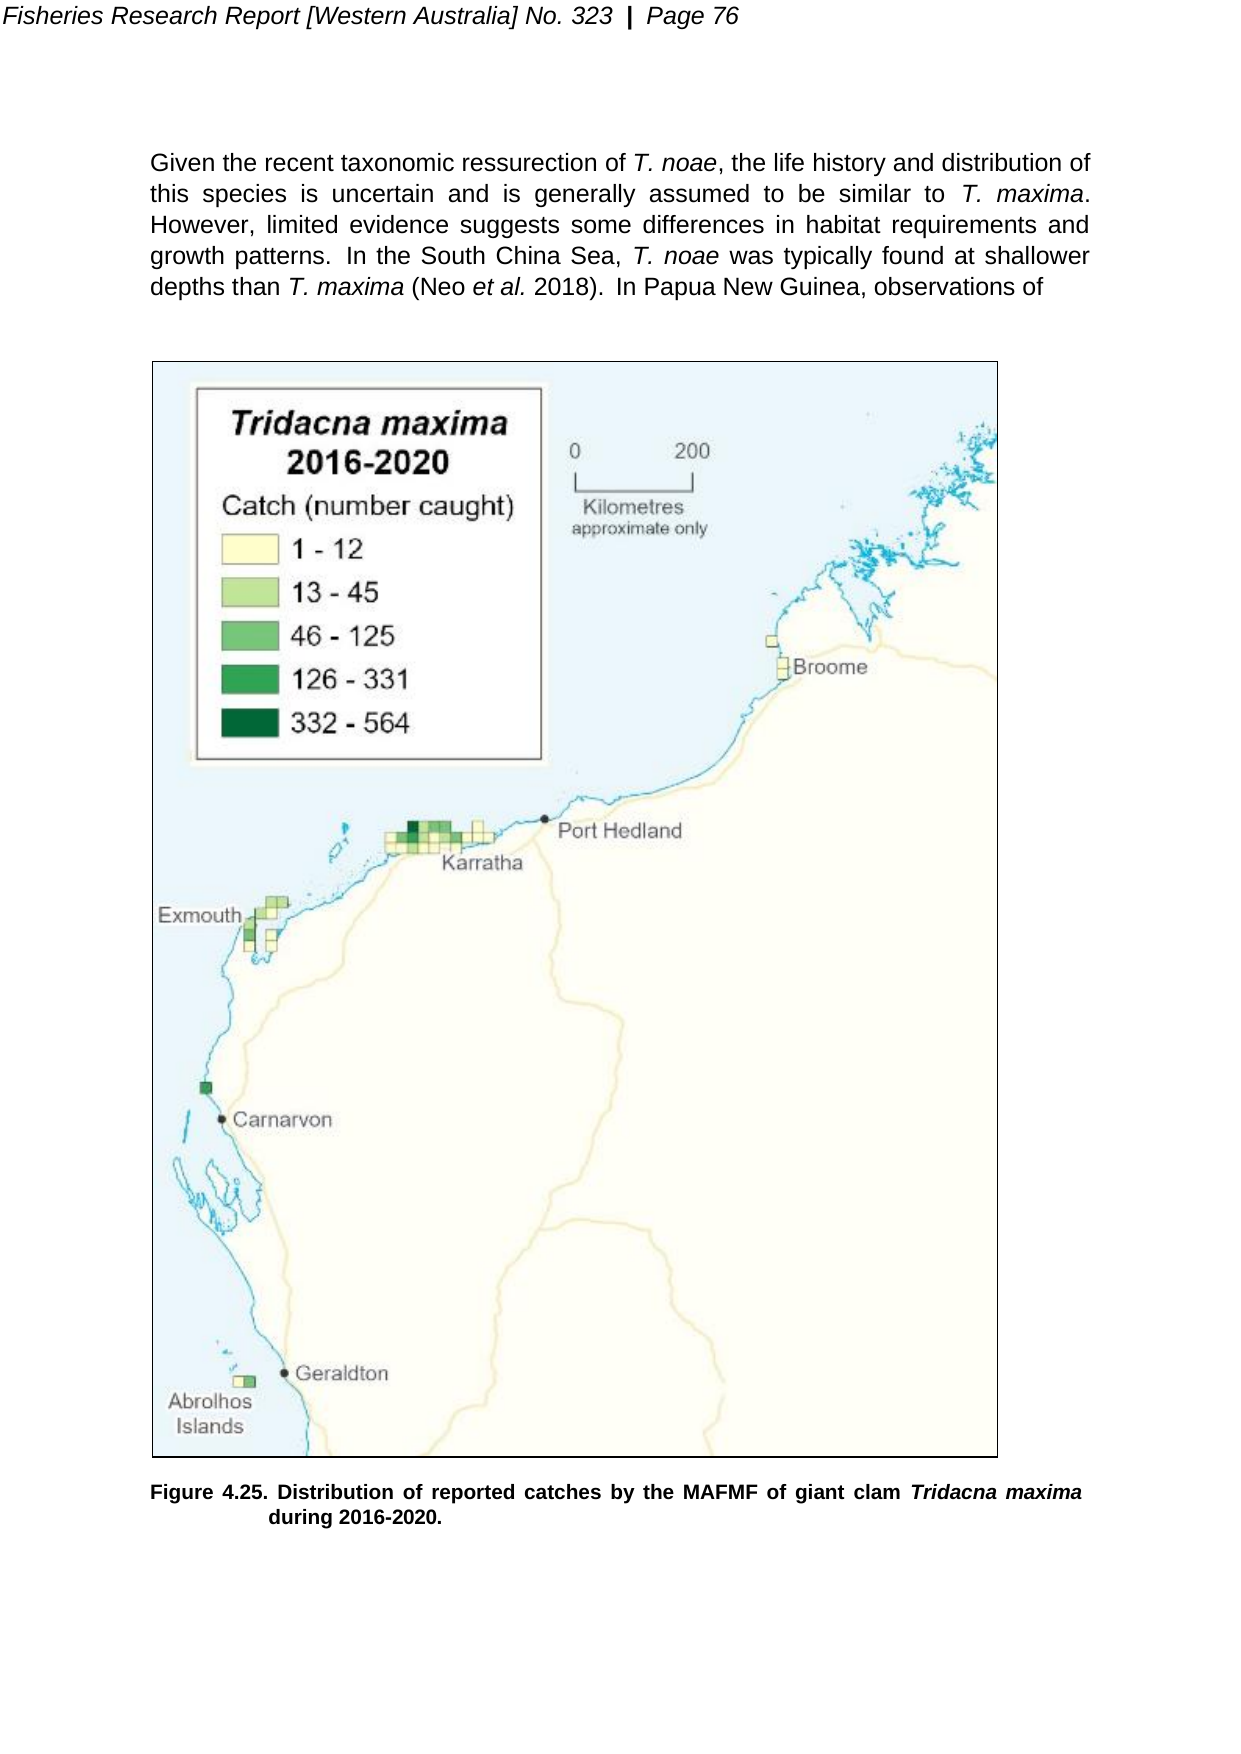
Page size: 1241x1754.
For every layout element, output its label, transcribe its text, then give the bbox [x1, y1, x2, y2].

text during 2016-2020. [268, 1505, 1167, 1529]
picture [153, 362, 997, 1456]
text Given the recent taxonomic ressurection of T. noae, the life history and distribution of this species is uncertain and is generally assumed to be similar to T. maxima. However, limited evidence suggests some differences in habitat requirements and growth patterns. In the South China Sea, T. noae was typically found at shallower depths than T. maxima (Neo et al. 2018). In Papua New Guinea, observations of [150, 148, 1091, 301]
